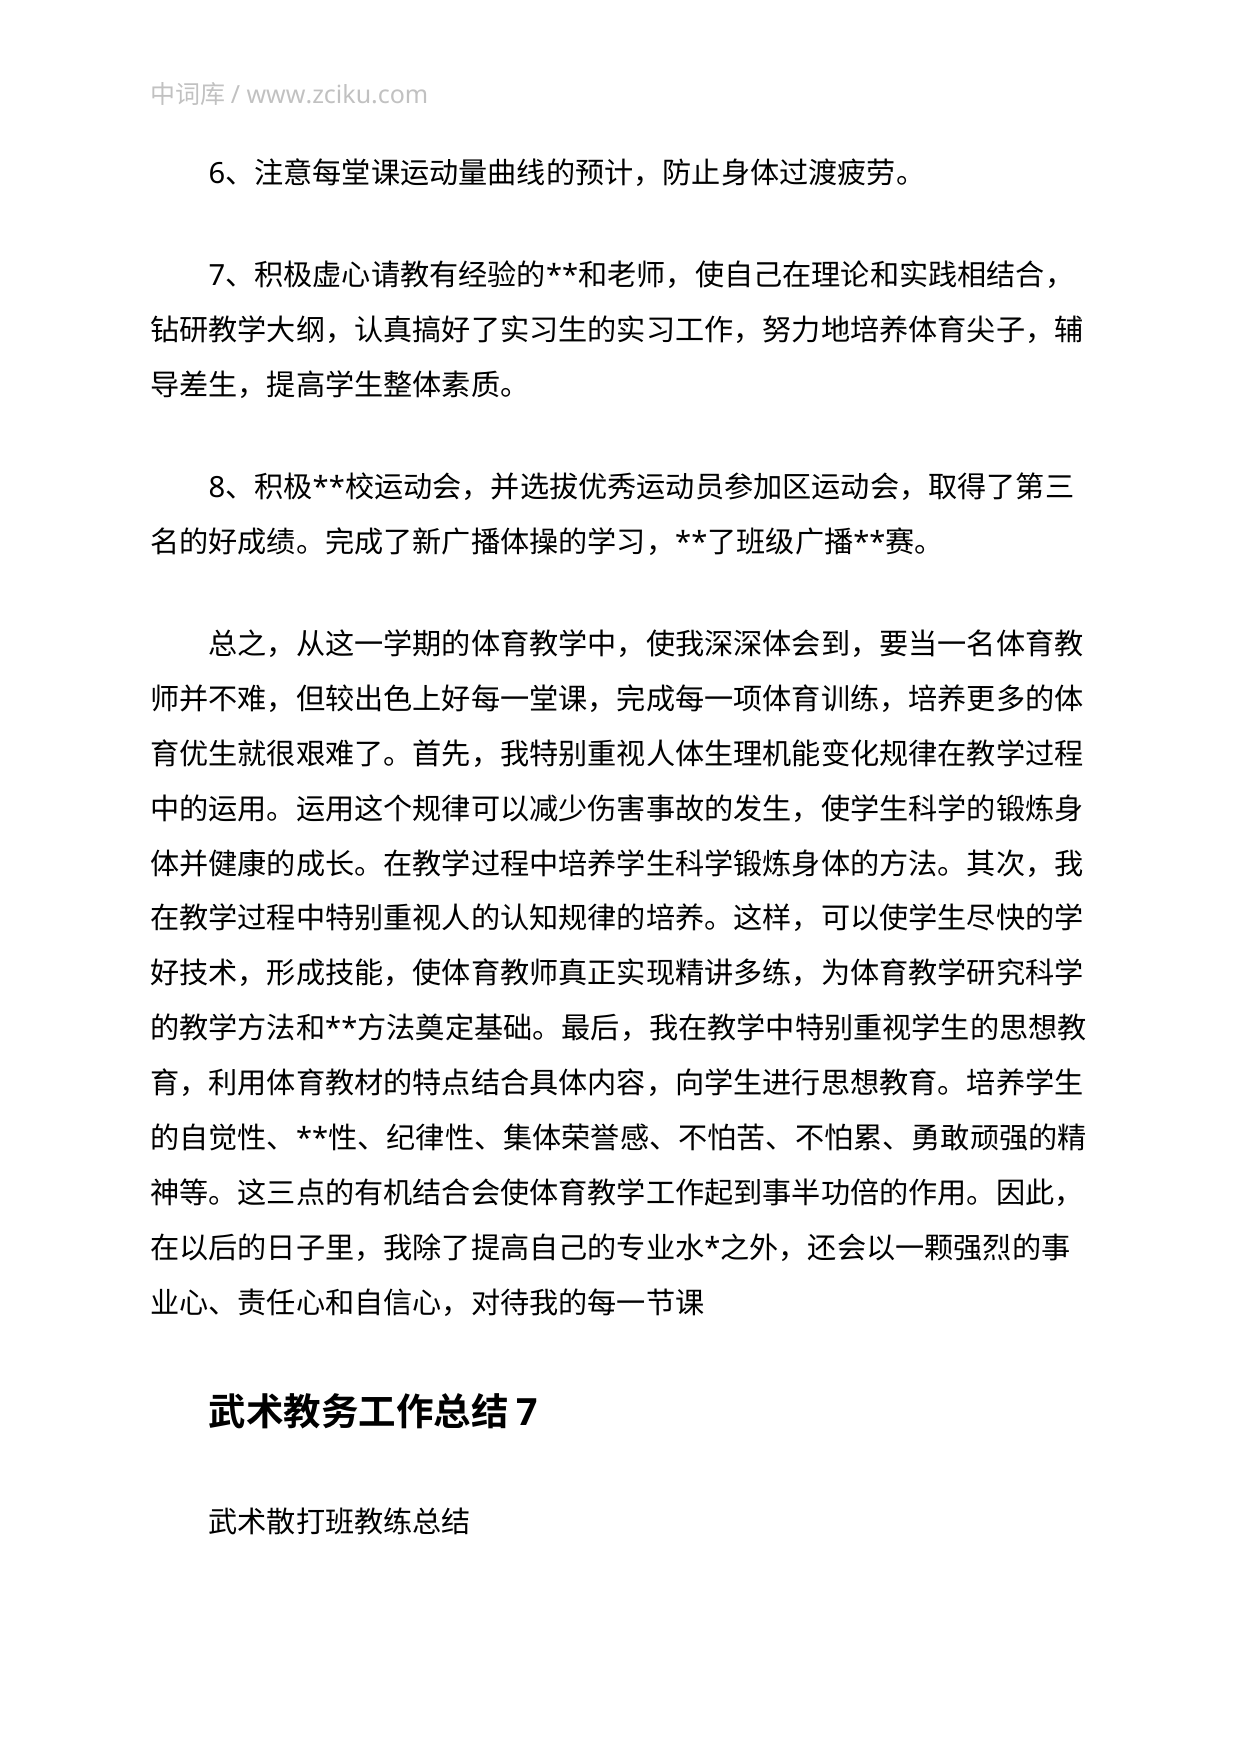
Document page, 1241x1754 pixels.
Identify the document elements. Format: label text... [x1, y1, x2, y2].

text 6、注意每堂课运动量曲线的预计，防止身体过渡疲劳。 [150, 150, 1090, 192]
text 8、积极**校运动会，并选拔优秀运动员参加区运动会，取得了第三名的好成绩。完成了新广播体操的学习，**了班级广播**赛。 [150, 464, 1090, 561]
text 武术散打班教练总结 [150, 1499, 1090, 1541]
text 7、积极虚心请教有经验的**和老师，使自己在理论和实践相结合，钻研教学大纲，认真搞好了实习生的实习工作，努力地培养体育尖子，辅导差生，提高学生整体素质。 [150, 252, 1090, 404]
text 总之，从这一学期的体育教学中，使我深深体会到，要当一名体育教师并不难，但较出色上好每一堂课，完成每一项体育训练，培养更多的体育优生就很艰难了。首先，我特别重视人体生理机能变化规律在教学过程中的运用。运用这个规律可以减少伤害事故的发生，使学生科学的锻炼身体并健康的成长。在教学过程中培养学生科学锻炼身体的方法。其次，我在教学过程中特别重视人的认知规律的培养。这样，可以使学生尽快的学好技术，形成技能，使体育教师真正实现精讲多练，为体育教学研究科学的教学方法和**方法奠定基础。最后，我在教学中特别重视学生的思想教育，利用体育教材的特点结合具体内容，向学生进行思想教育。培养学生的自觉性、**性、纪律性、集体荣誉感、不怕苦、不怕累、勇敢顽强的精神等。这三点的有机结合会使体育教学工作起到事半功倍的作用。因此，在以后的日子里，我除了提高自己的专业水*之外，还会以一颗强烈的事业心、责任心和自信心，对待我的每一节课 [150, 621, 1090, 1322]
text 武术教务工作总结7 [150, 1381, 1090, 1436]
